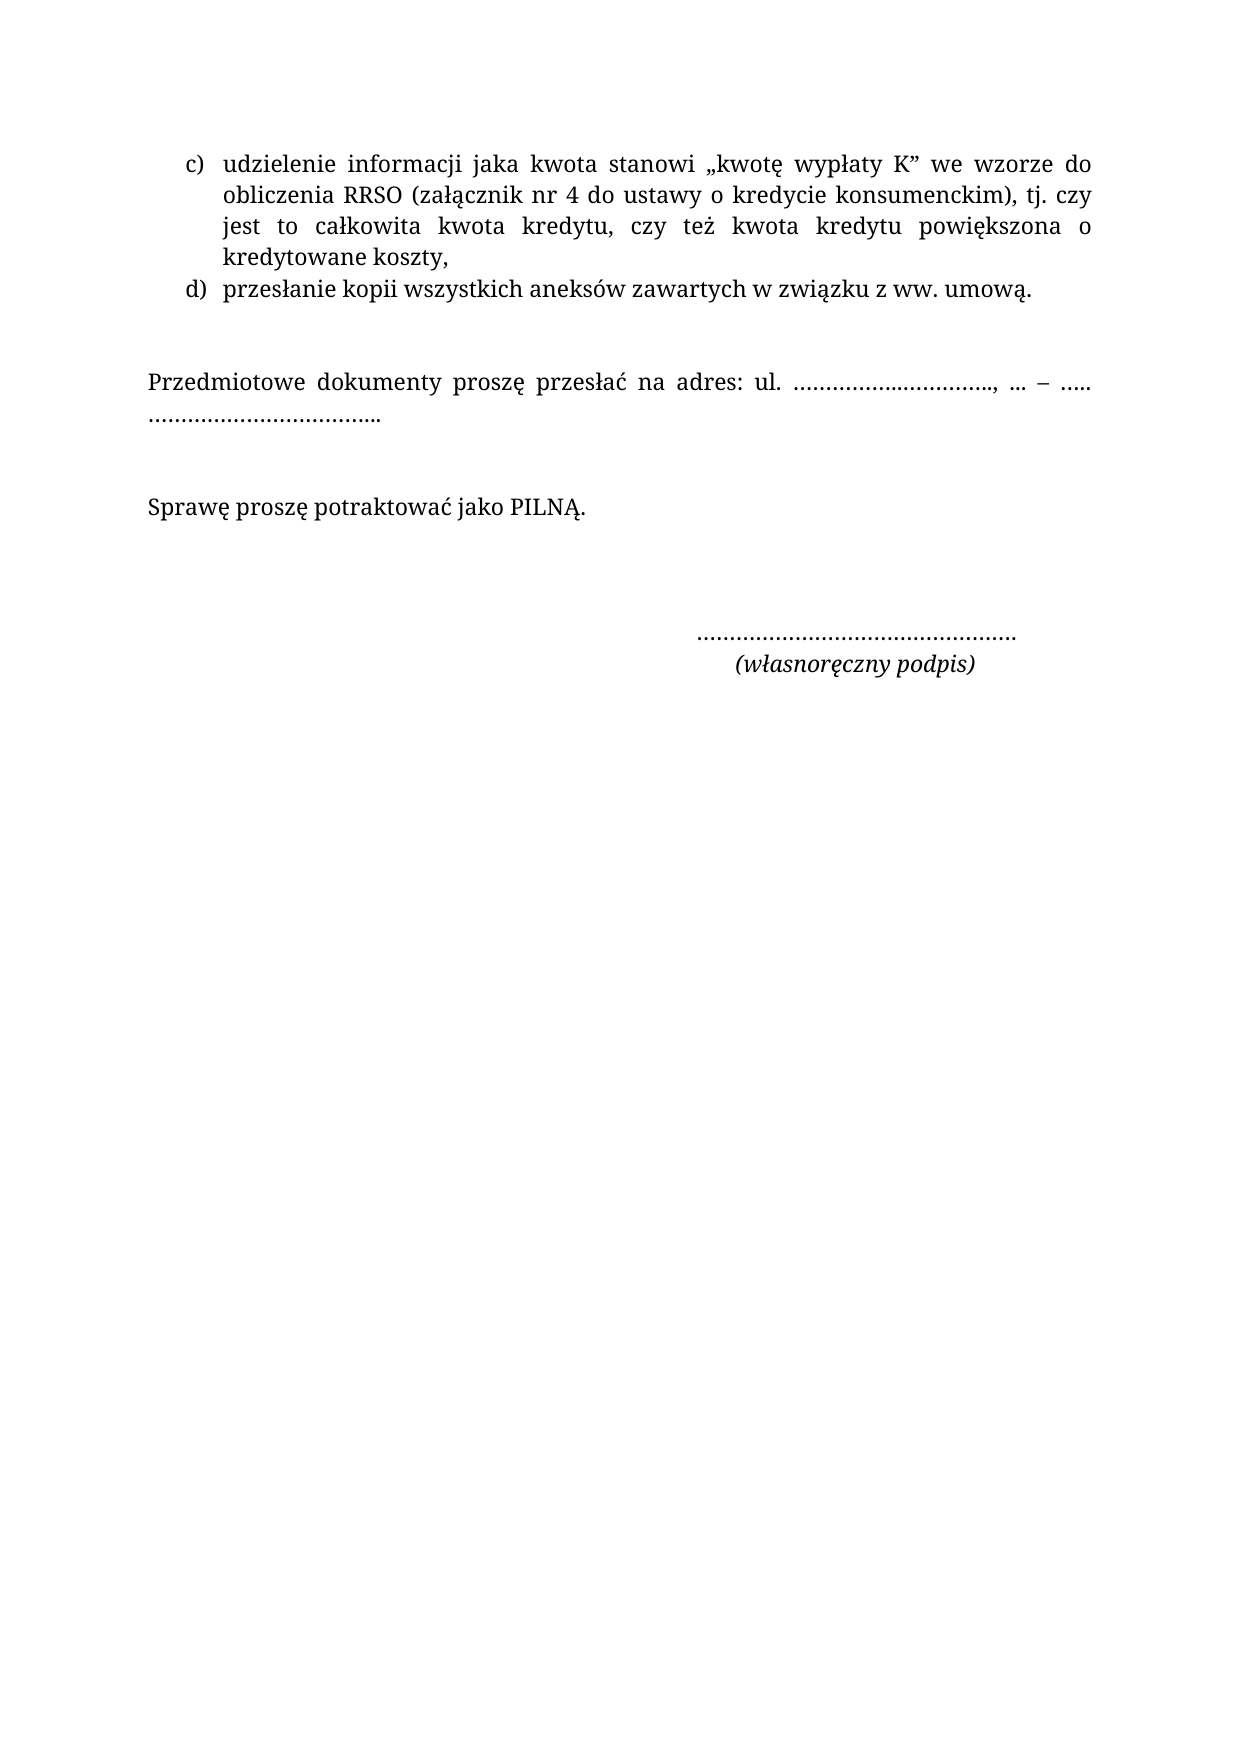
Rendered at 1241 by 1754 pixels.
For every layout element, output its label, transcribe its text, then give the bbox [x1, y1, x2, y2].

text Sprawę proszę potraktować jako PILNĄ. [148, 491, 1093, 523]
text Przedmiotowe dokumenty proszę przesłać na adres: ul. ……………..………….., ... – ….. ……………………………... [148, 366, 1093, 429]
text …………………………………………. [620, 616, 1093, 648]
list udzielenie informacji jaka kwota stanowi „kwotę wypłaty K” we wzorze do obliczenia RRSO (załącznik nr 4 do ustawy o kredycie konsumenckim), tj. czy jest to całkowita kwota kredytu, czy też kwota kredytu powiększona o kredytowane koszty, [185, 148, 1093, 273]
text (własnoręczny podpis) [620, 648, 1093, 679]
list przesłanie kopii wszystkich aneksów zawartych w związku z ww. umową. [185, 273, 1093, 304]
